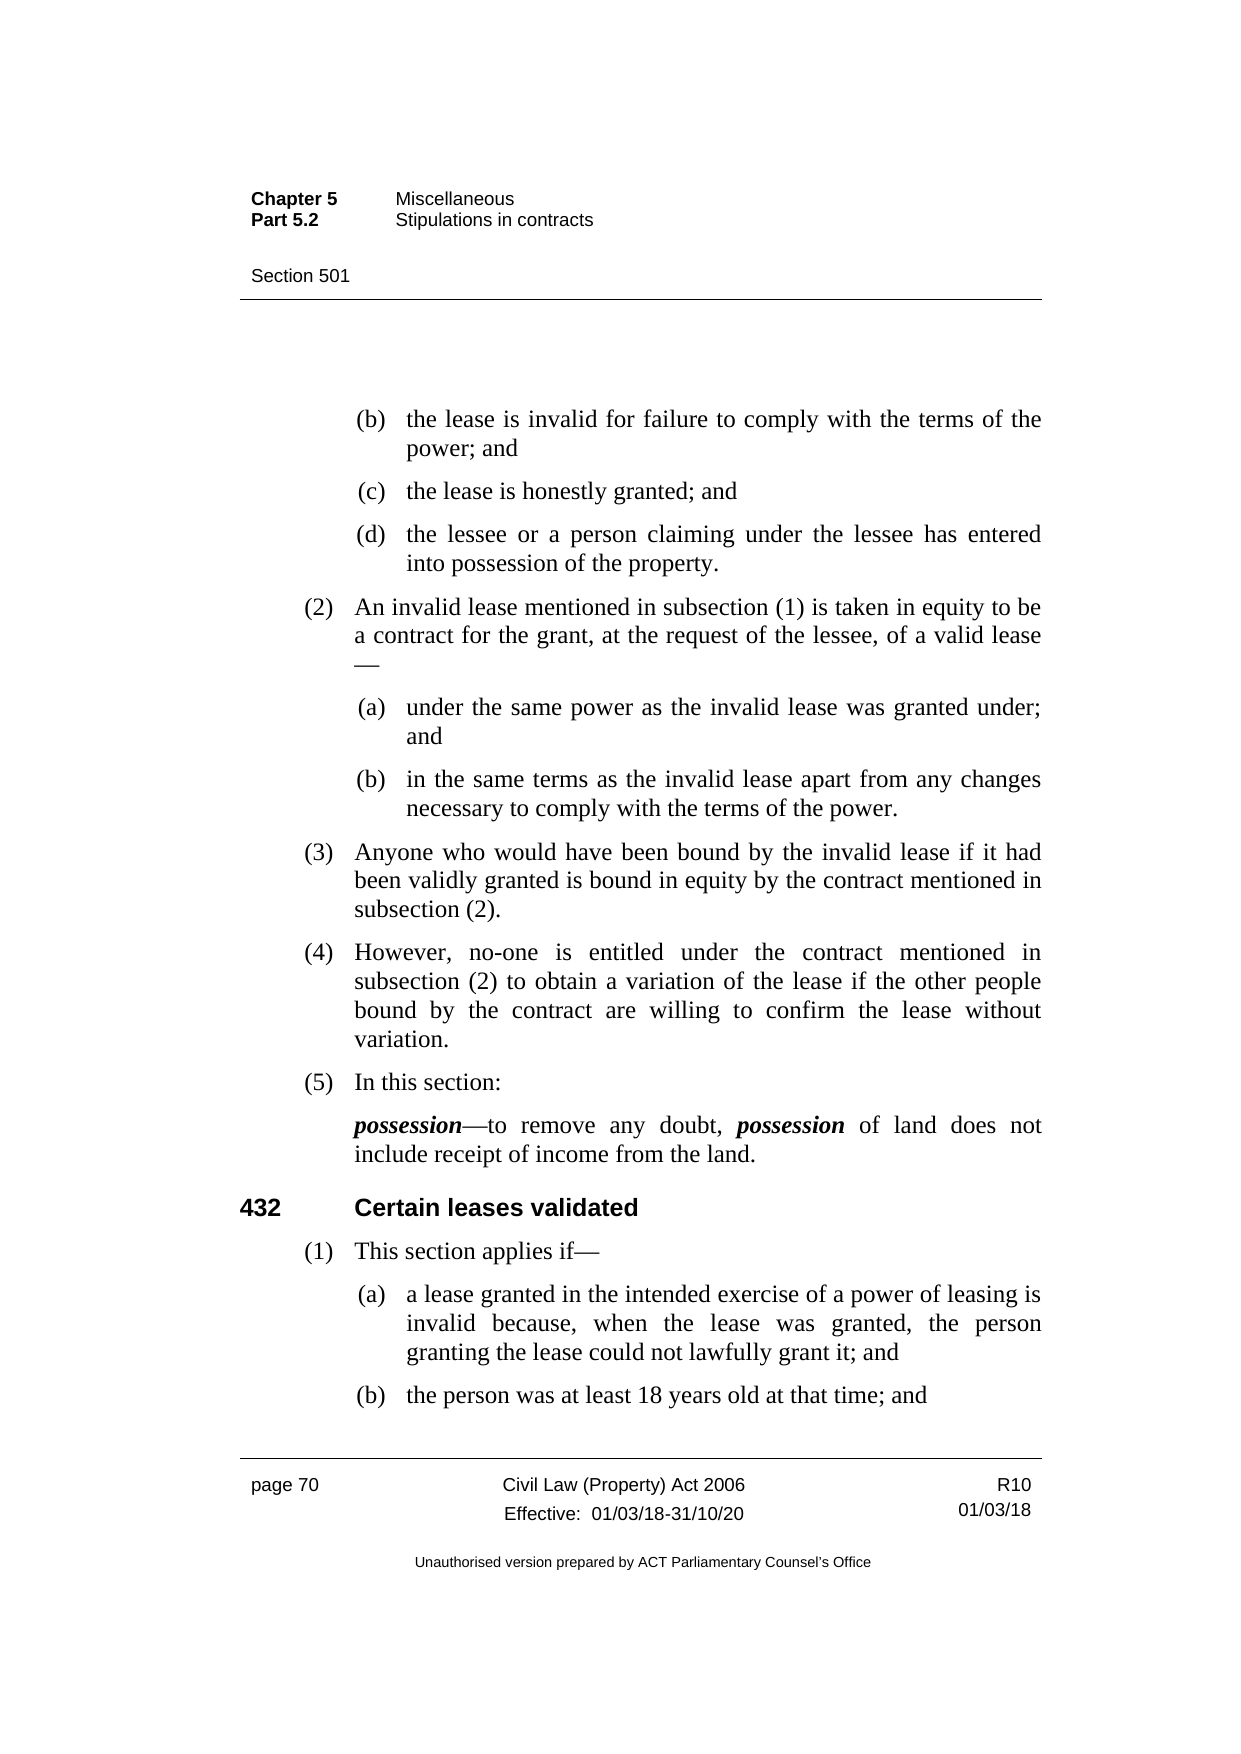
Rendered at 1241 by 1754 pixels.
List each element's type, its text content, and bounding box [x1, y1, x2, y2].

text (a) a lease granted in the intended exercise of a power of leasing is invalid because, when the lease was granted, the person granting the lease could not lawfully grant it; and [239, 1279, 1042, 1366]
text (c) the lease is honestly granted; and [239, 476, 1042, 505]
text (b) the person was at least 18 years old at that time; and [239, 1380, 1042, 1409]
text (b) the lease is invalid for failure to comply with the terms of the power; and [239, 404, 1042, 462]
text 432 Certain leases validated [239, 1193, 1042, 1222]
text (4) However, no-one is entitled under the contract mentioned in subsection (2) to obtain a variation of the lease if the other people bound by the contract are willing to confirm the lease without variation. [239, 937, 1042, 1052]
text (1) This section applies if— [239, 1236, 1042, 1265]
text (3) Anyone who would have been bound by the invalid lease if it had been validly granted is bound in equity by the contract mentioned in subsection (2). [239, 837, 1042, 923]
text (d) the lessee or a person claiming under the lessee has entered into possession of the property. [239, 519, 1042, 577]
text (b) in the same terms as the invalid lease apart from any changes necessary to comply with the terms of the power. [239, 764, 1042, 822]
text possession—to remove any doubt, possession of land does not include receipt of income from the land. [354, 1110, 1042, 1168]
text (a) under the same power as the invalid lease was granted under; and [239, 692, 1042, 750]
text (5) In this section: [239, 1067, 1042, 1096]
text (2) An invalid lease mentioned in subsection (1) is taken in equity to be a contract for the grant, at the request of the lessee, of a valid lease— [239, 592, 1042, 678]
